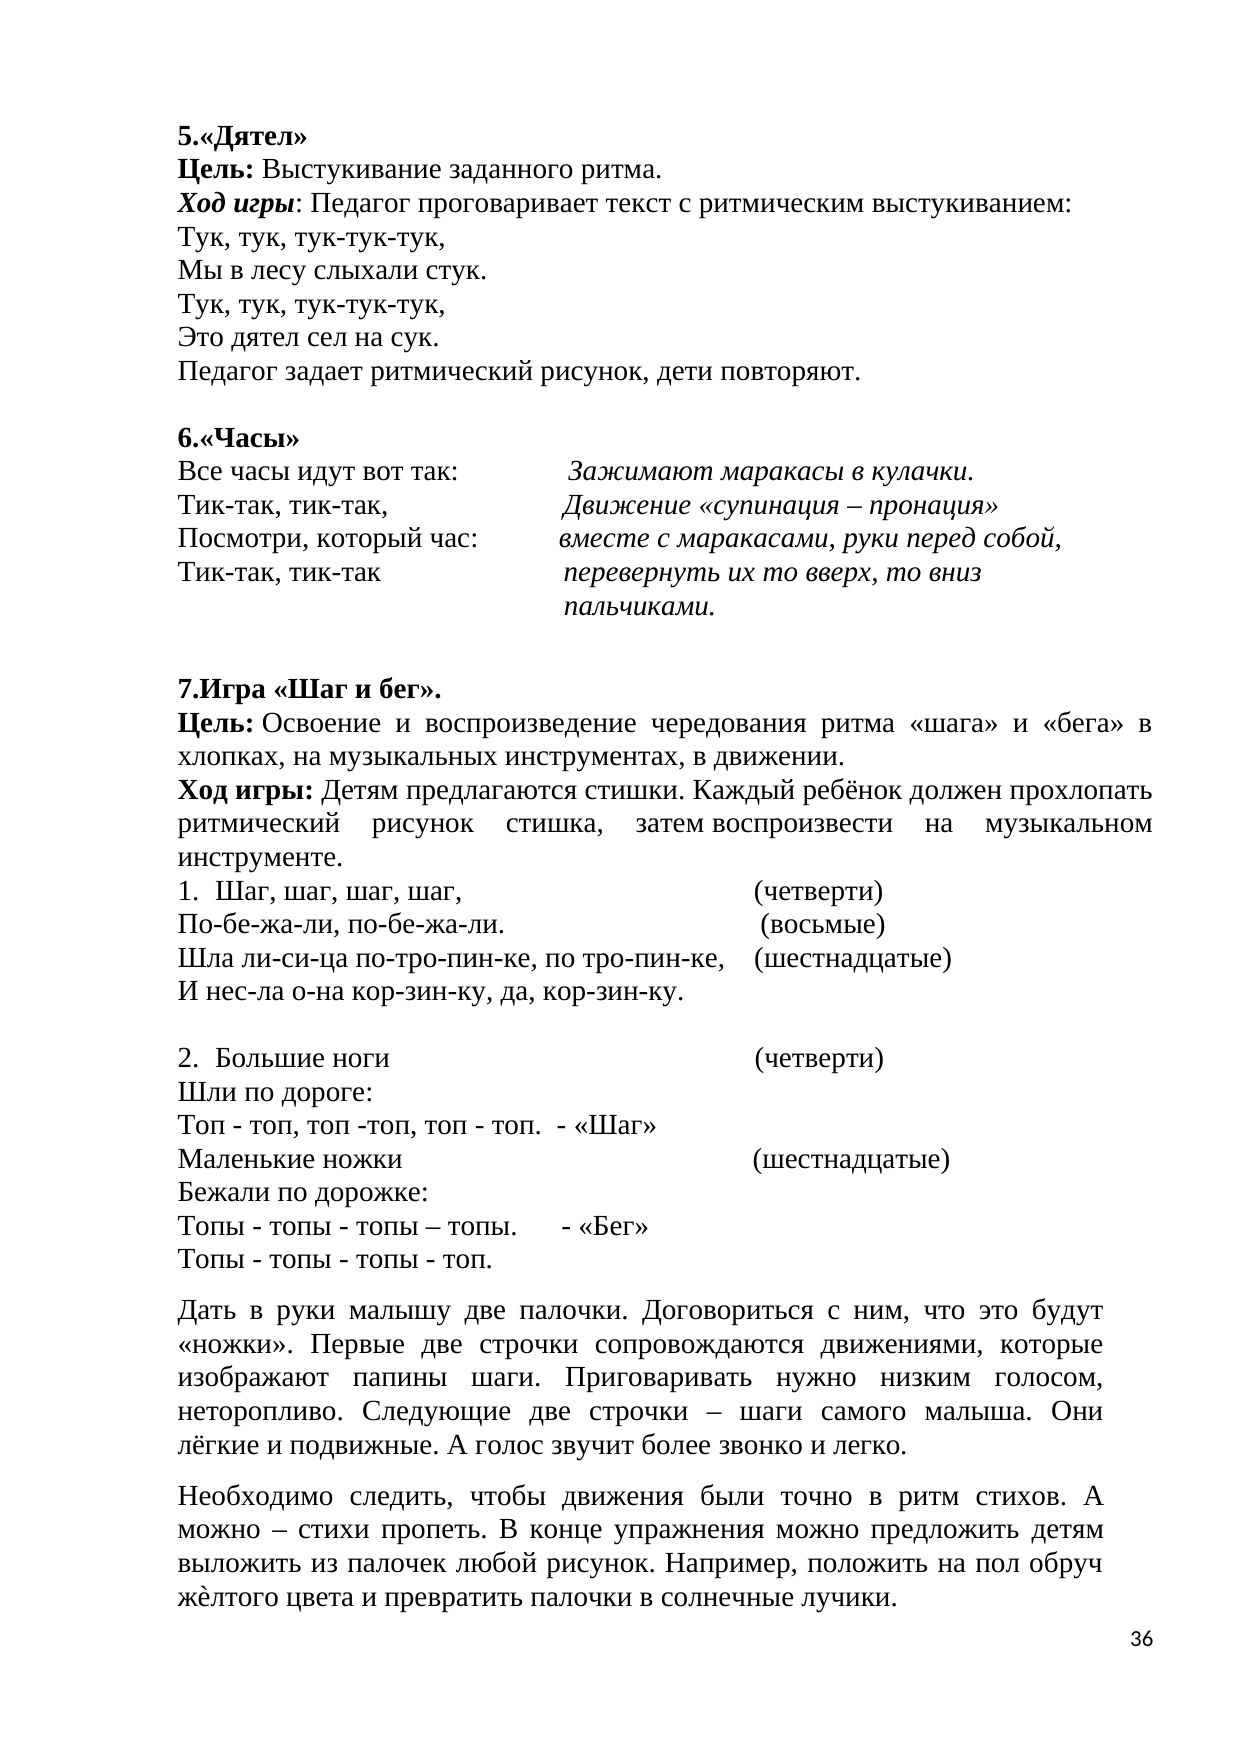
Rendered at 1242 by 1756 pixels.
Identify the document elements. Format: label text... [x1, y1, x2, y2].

text Тик-так, тик-так, Движение «супинация – пронация» [177, 487, 1153, 521]
text Необходимо следить, чтобы движения были точно в ритм стихов. А можно – стихи пропеть. В конце упражнения можно предложить детям выложить из палочек любой рисунок. Например, положить на пол обруч жѐлтого цвета и превратить палочки в солнечные лучики. [177, 1478, 1104, 1613]
text Ход игры: Педагог проговаривает текст с ритмическим выстукиванием: [177, 185, 1153, 219]
text Посмотри, который час: вместе с маракасами, руки перед собой, [177, 521, 1153, 554]
text По-бе-жа-ли, по-бе-жа-ли. (восьмые) [177, 906, 1153, 940]
text Это дятел сел на сук. [177, 319, 1153, 353]
text 6.«Часы» [177, 420, 1153, 453]
text Тук, тук, тук-тук-тук, [177, 219, 1153, 252]
text пальчиками. [177, 588, 1153, 621]
text Дать в руки малышу две палочки. Договориться с ним, что это будут «ножки». Первые две строчки сопровождаются движениями, которые изображают папины шаги. Приговаривать нужно низким голосом, неторопливо. Следующие две строчки – шаги самого малыша. Они лёгкие и подвижные. А голос звучит более звонко и легко. [177, 1292, 1104, 1461]
text Ход игры: Детям предлагаются стишки. Каждый ребёнок должен прохлопать ритмический рисунок стишка, затем воспроизвести на музыкальном инструменте. [177, 772, 1153, 873]
text Цель: Освоение и воспроизведение чередования ритма «шага» и «бега» в хлопках, на музыкальных инструментах, в движении. [177, 705, 1153, 772]
text Педагог задает ритмический рисунок, дети повторяют. [177, 353, 1153, 386]
text Топы - топы - топы – топы. - «Бег» [177, 1208, 1153, 1242]
text 7.Игра «Шаг и бег». [177, 671, 1153, 705]
text И нес-ла о-на кор-зин-ку, да, кор-зин-ку. [177, 973, 1153, 1007]
text Бежали по дорожке: [177, 1174, 1153, 1208]
text Маленькие ножки (шестнадцатые) [177, 1141, 1153, 1174]
text Топ - топ, топ -топ, топ - топ. - «Шаг» [177, 1107, 1153, 1141]
text Топы - топы - топы - топ. [177, 1242, 1153, 1275]
list Большие ноги (четверти) [177, 1040, 1153, 1074]
text Цель: Выстукивание заданного ритма. [177, 152, 1153, 185]
text 5.«Дятел» [177, 118, 1153, 152]
list Шаг, шаг, шаг, шаг, (четверти) [177, 873, 1153, 906]
text Шли по дороге: [177, 1074, 1153, 1107]
text Тик-так, тик-так перевернуть их то вверх, то вниз [177, 554, 1153, 588]
text Все часы идут вот так: Зажимают маракасы в кулачки. [177, 453, 1153, 487]
text Тук, тук, тук-тук-тук, [177, 286, 1153, 319]
text Шла ли-си-ца по-тро-пин-ке, по тро-пин-ке, (шестнадцатые) [177, 940, 1153, 973]
text Мы в лесу слыхали стук. [177, 252, 1153, 286]
